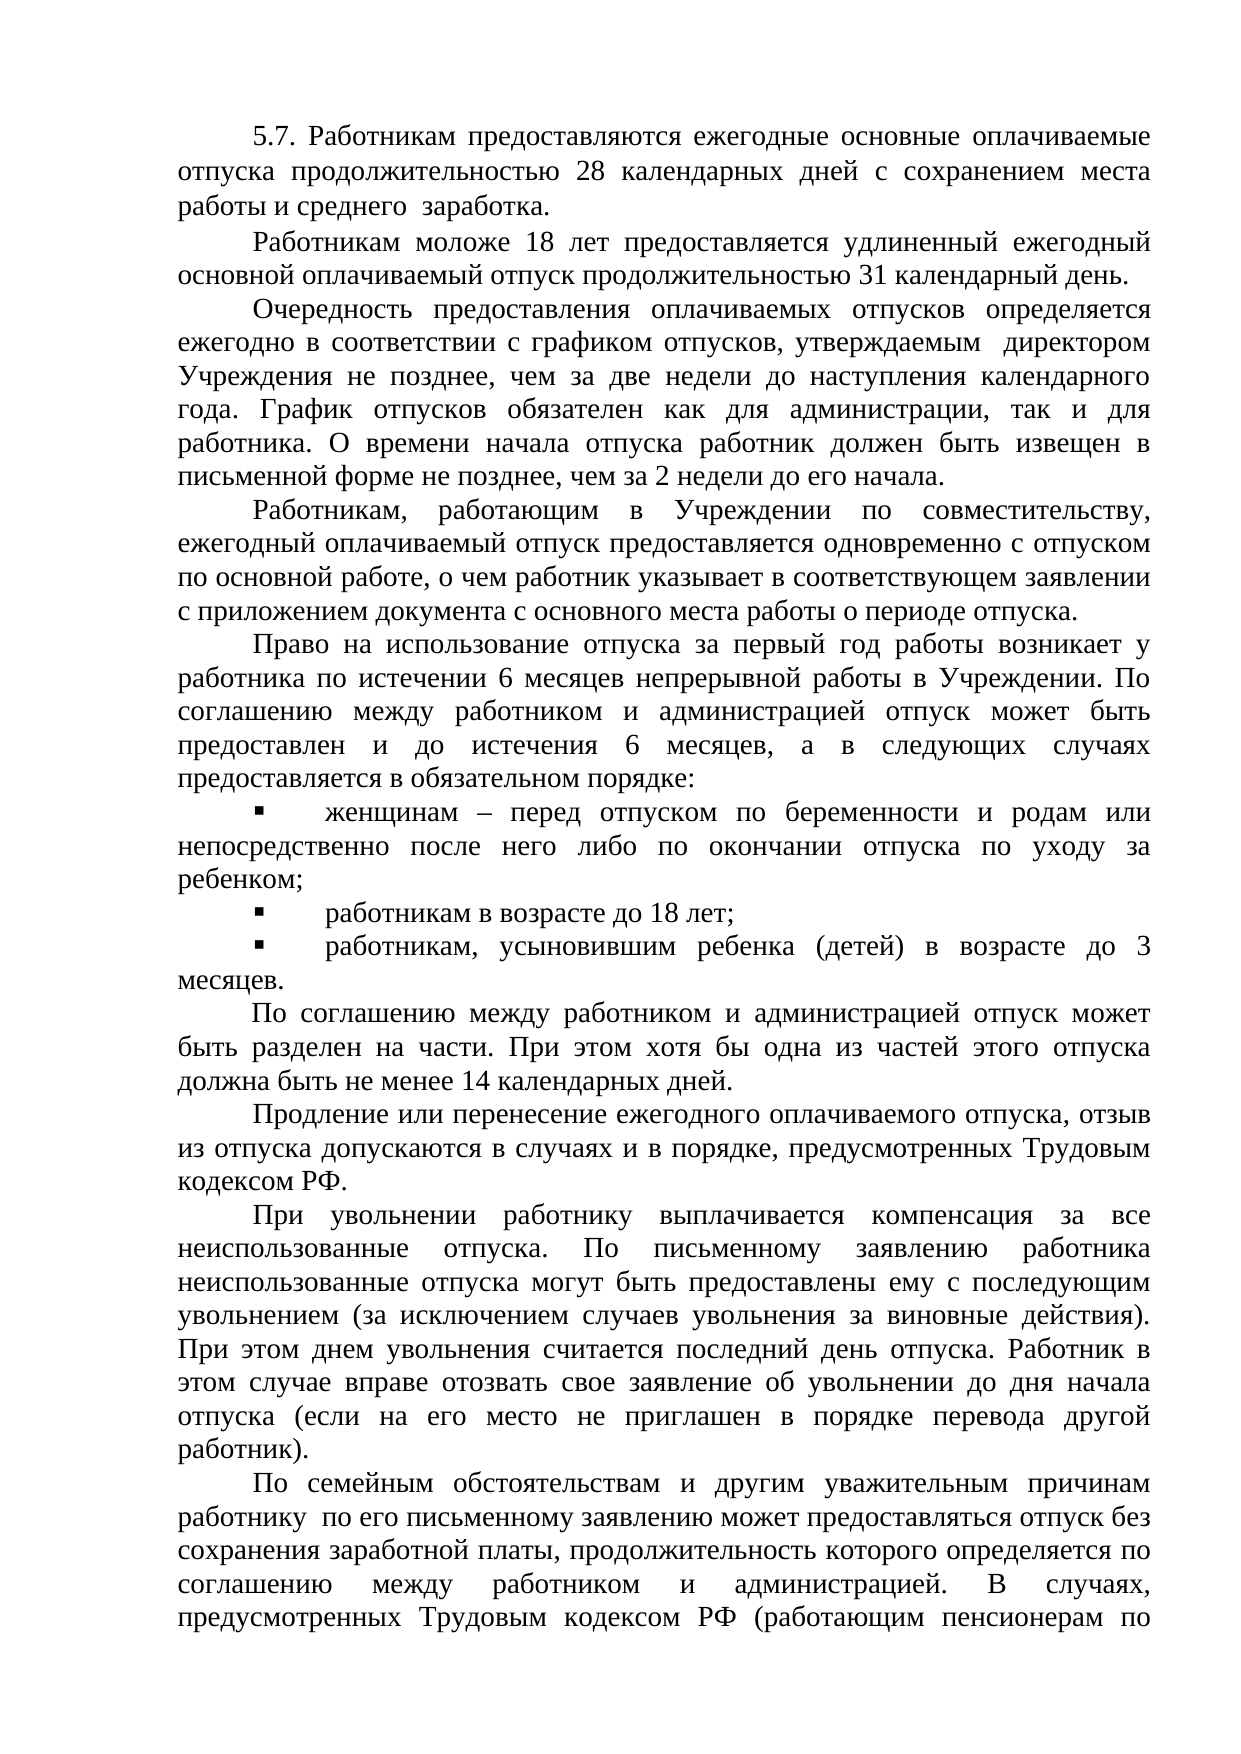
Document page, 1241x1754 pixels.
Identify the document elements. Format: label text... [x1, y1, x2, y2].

text Работникам, работающим в Учреждении по совместительству, ежегодный оплачиваемый отпуск предоставляется одновременно с отпуском по основной работе, о чем работник указывает в соответствующем заявлении с приложением документа с основного места работы о периоде отпуска. [177, 492, 1152, 626]
list работникам в возрасте до 18 лет; [177, 895, 1152, 928]
text Право на использование отпуска за первый год работы возникает у работника по истечении 6 месяцев непрерывной работы в Учреждении. По соглашению между работником и администрацией отпуск может быть предоставлен и до истечения 6 месяцев, а в следующих случаях предоставляется в обязательном порядке: [177, 626, 1152, 794]
text Продление или перенесение ежегодного оплачиваемого отпуска, отзыв из отпуска допускаются в случаях и в порядке, предусмотренных Трудовым кодексом РФ. [177, 1096, 1152, 1197]
list женщинам – перед отпуском по беременности и родам или непосредственно после него либо по окончании отпуска по уходу за ребенком; [177, 794, 1152, 895]
text При увольнении работнику выплачивается компенсация за все неиспользованные отпуска. По письменному заявлению работника неиспользованные отпуска могут быть предоставлены ему с последующим увольнением (за исключением случаев увольнения за виновные действия). При этом днем увольнения считается последний день отпуска. Работник в этом случае вправе отозвать свое заявление об увольнении до дня начала отпуска (если на его место не приглашен в порядке перевода другой работник). [177, 1197, 1152, 1465]
text По соглашению между работником и администрацией отпуск может быть разделен на части. При этом хотя бы одна из частей этого отпуска должна быть не менее 14 календарных дней. [177, 996, 1152, 1096]
text 5.7. Работникам предоставляются ежегодные основные оплачиваемые отпуска продолжительностью 28 календарных дней с сохранением места работы и среднего заработка. [177, 118, 1152, 222]
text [177, 1465, 1152, 1633]
text Очередность предоставления оплачиваемых отпусков определяется ежегодно в соответствии с графиком отпусков, утверждаемым директором Учреждения не позднее, чем за две недели до наступления календарного года. График отпусков обязателен как для администрации, так и для работника. О времени начала отпуска работник должен быть извещен в письменной форме не позднее, чем за 2 недели до его начала. [177, 291, 1152, 492]
text Работникам моложе 18 лет предоставляется удлиненный ежегодный основной оплачиваемый отпуск продолжительностью 31 календарный день. [177, 224, 1152, 291]
list работникам, усыновившим ребенка (детей) в возрасте до 3 месяцев. [177, 928, 1152, 996]
